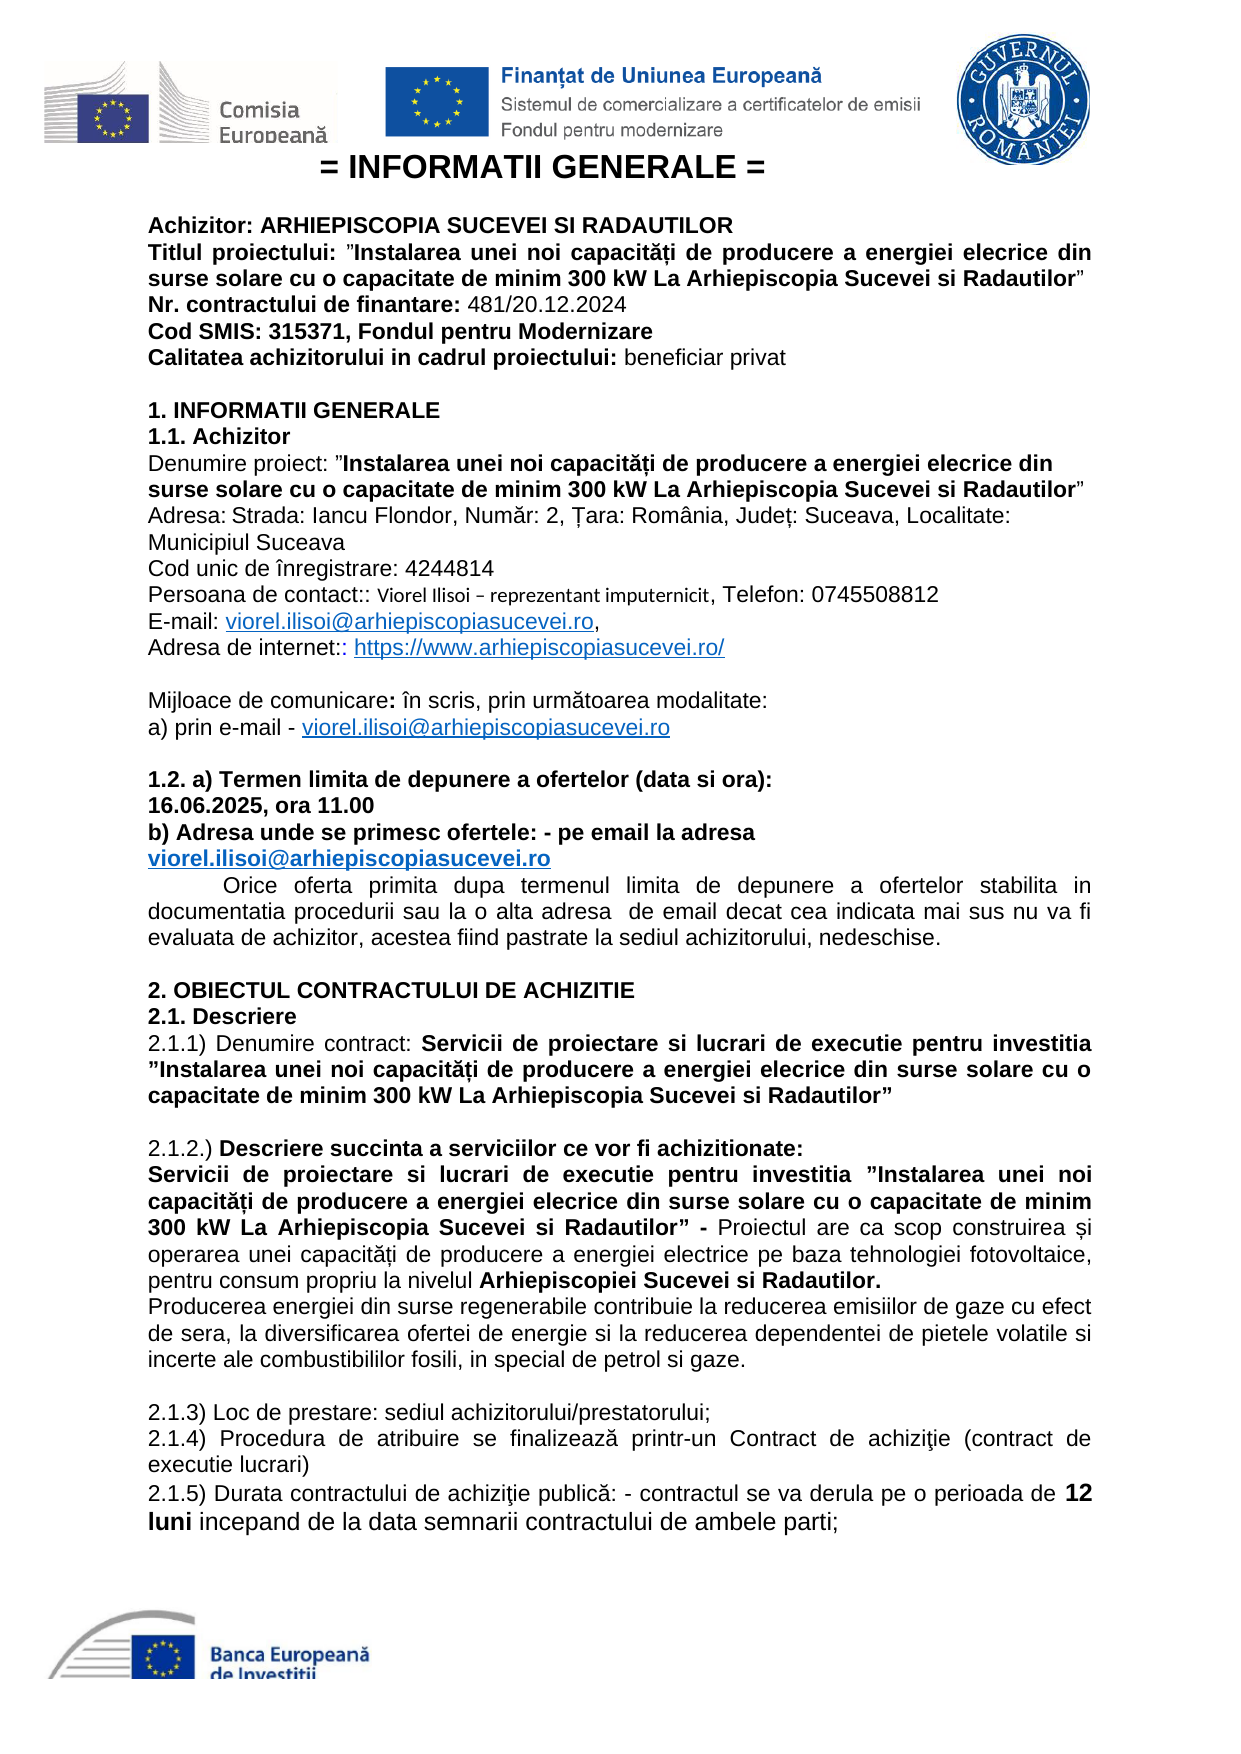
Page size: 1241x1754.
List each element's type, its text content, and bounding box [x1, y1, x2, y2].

text 2. OBIECTUL CONTRACTULUI DE ACHIZITIE [148, 977, 1093, 1003]
text Adresa de internet:: https://www.arhiepiscopiasucevei.ro/ [148, 634, 1093, 661]
text 2.1.5) Durata contractului de achiziţie publică: - contractul se va derula pe o perioada de 12 luni incepand de la data semnarii contractului de ambele parti; [148, 1478, 1093, 1535]
text E-mail: viorel.ilisoi@arhiepiscopiasucevei.ro, [148, 608, 1093, 634]
text 2.1.1) Denumire contract: Servicii de proiectare si lucrari de executie pentru investitia ”Instalarea unei noi capacități de producere a energiei elecrice din surse solare cu o capacitate de minim 300 kW La Arhiepiscopia Sucevei si Radautilor” [148, 1030, 1093, 1109]
picture [40, 1604, 372, 1679]
text Orice oferta primita dupa termenul limita de depunere a ofertelor stabilita in documentatia procedurii sau la o alta adresa de email decat cea indicata mai sus nu va fi evaluata de achizitor, acestea fiind pastrate la sediul achizitorului, nedeschise. [148, 872, 1093, 951]
text 2.1.3) Loc de prestare: sediul achizitorului/prestatorului; [148, 1399, 1093, 1425]
text Persoana de contact:: , Telefon: 0745508812 [148, 581, 1093, 608]
text 2.1.4) Procedura de atribuire se finalizează printr-un Contract de achiziţie (contract de executie lucrari) [148, 1425, 1093, 1478]
text 1.1. Achizitor [148, 423, 1093, 449]
text Cod SMIS: 315371, Fondul pentru Modernizare [148, 318, 1093, 344]
text Titlul proiectului: ”Instalarea unei noi capacități de producere a energiei elecrice din surse solare cu o capacitate de minim 300 kW La Arhiepiscopia Sucevei si Radautilor” [148, 239, 1093, 291]
text a) prin e-mail - viorel.ilisoi@arhiepiscopiasucevei.ro [148, 713, 1093, 740]
text Cod unic de înregistrare: 4244814 [148, 555, 1093, 581]
text Achizitor: ARHIEPISCOPIA SUCEVEI SI RADAUTILOR [148, 212, 1093, 239]
text 1.2. a) Termen limita de depunere a ofertelor (data si ora): [148, 766, 1093, 792]
text viorel.ilisoi@arhiepiscopiasucevei.ro [148, 845, 1093, 872]
text Denumire proiect: ”Instalarea unei noi capacități de producere a energiei elecrice din surse solare cu o capacitate de minim 300 kW La Arhiepiscopia Sucevei si Radautilor” [148, 449, 1093, 502]
text Servicii de proiectare si lucrari de executie pentru investitia ”Instalarea unei noi capacități de producere a energiei elecrice din surse solare cu o capacitate de minim 300 kW La Arhiepiscopia Sucevei si Radautilor” - Proiectul are ca scop construirea și operarea unei capacități de producere a energiei electrice pe baza tehnologiei fotovoltaice, pentru consum propriu la nivelul Arhiepiscopiei Sucevei si Radautilor. [148, 1161, 1093, 1293]
text 2.1. Descriere [148, 1003, 1093, 1030]
text b) Adresa unde se primesc ofertele: - pe email la adresa [148, 819, 1093, 845]
text = INFORMATII GENERALE = [148, 148, 1093, 186]
text Calitatea achizitorului in cadrul proiectului: beneficiar privat [148, 344, 1093, 371]
text 1. INFORMATII GENERALE [148, 397, 1093, 423]
text Producerea energiei din surse regenerabile contribuie la reducerea emisiilor de gaze cu efect de sera, la diversificarea ofertei de energie si la reducerea dependentei de pietele volatile si incerte ale combustibililor fosili, in special de petrol si gaze. [148, 1293, 1093, 1372]
text Adresa: Strada: Iancu Flondor, Număr: 2, Țara: România, Județ: Suceava, Localitate: Municipiul Suceava [148, 502, 1093, 555]
text 2.1.2.) Descriere succinta a serviciilor ce vor fi achizitionate: [148, 1135, 1093, 1161]
text Nr. contractului de finantare: 481/20.12.2024 [148, 291, 1093, 318]
text Mijloace de comunicare: în scris, prin următoarea modalitate: [148, 687, 1093, 713]
text 16.06.2025, ora 11.00 [148, 792, 1093, 819]
